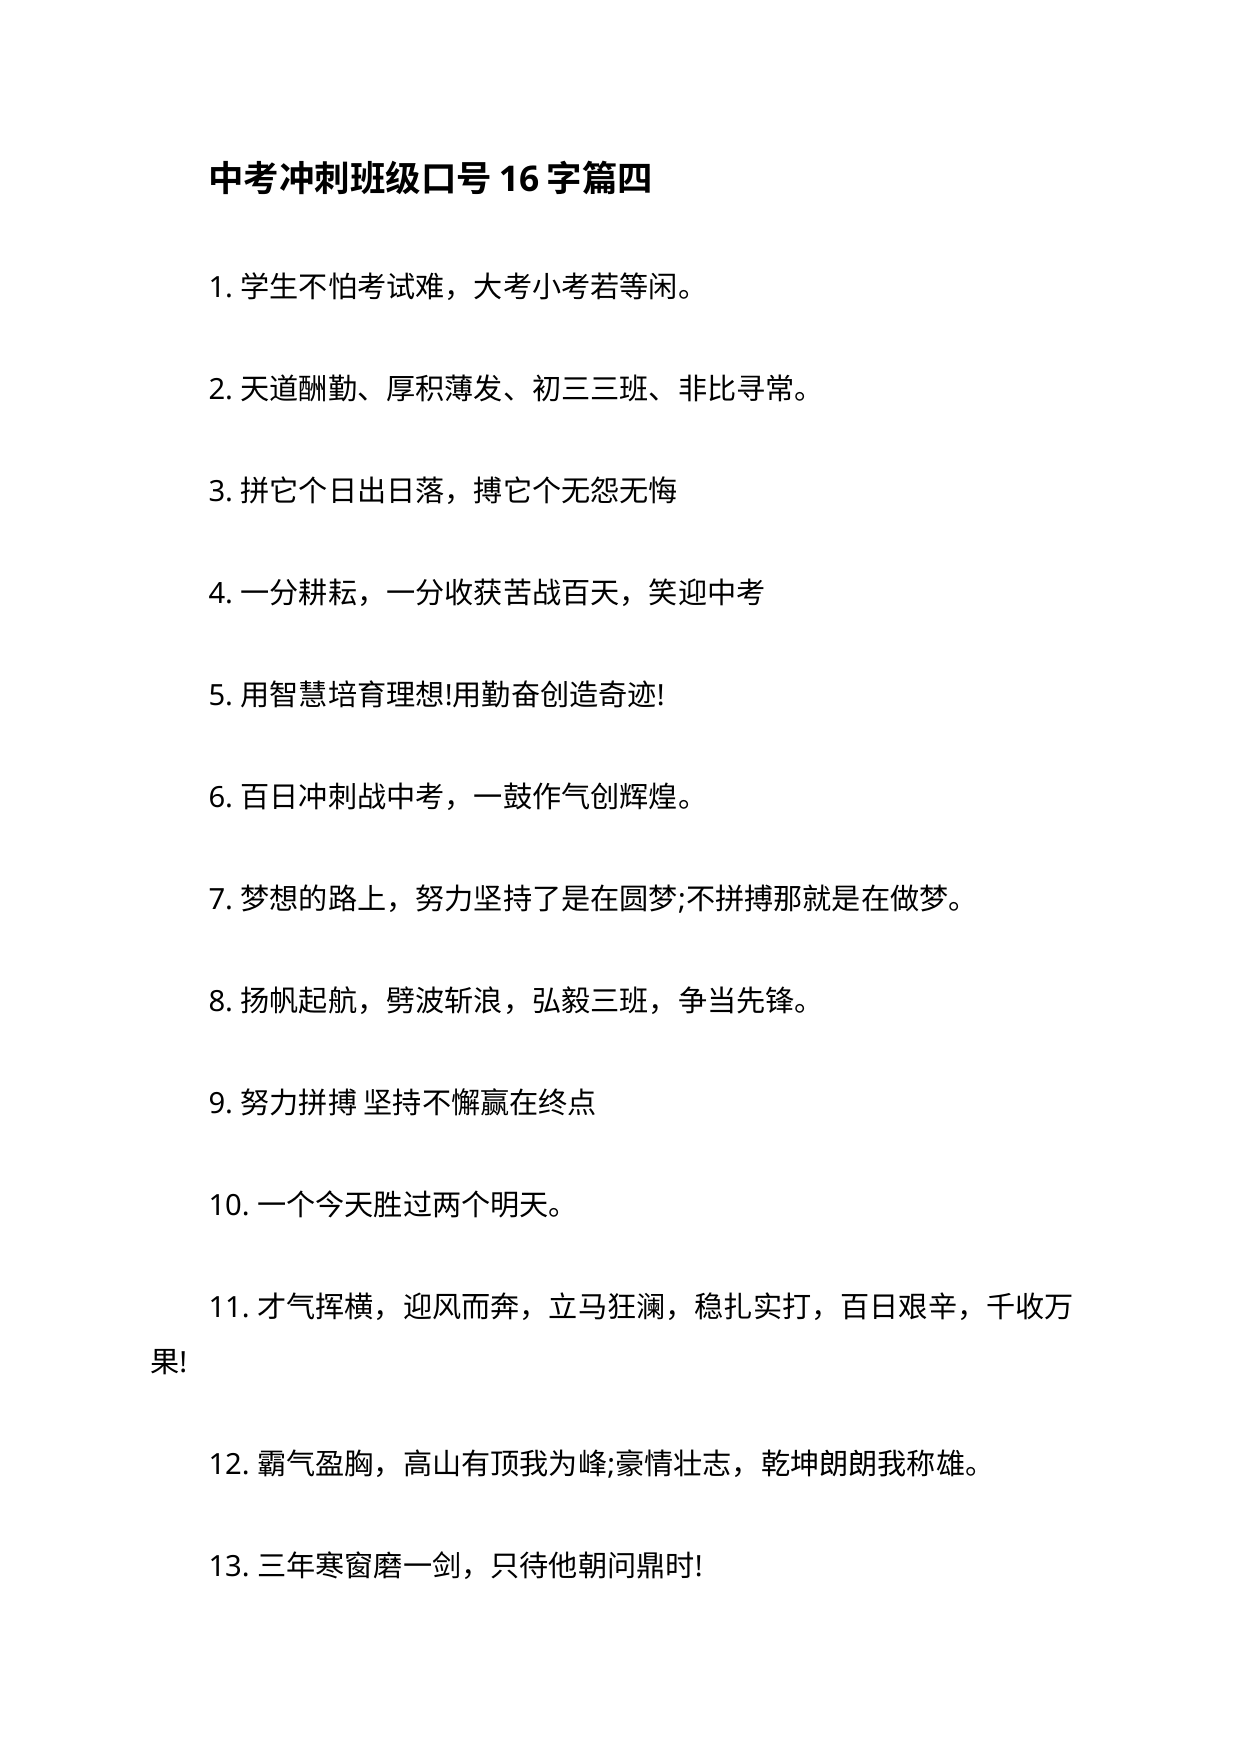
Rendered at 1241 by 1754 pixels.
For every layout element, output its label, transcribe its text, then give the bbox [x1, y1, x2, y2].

text 13. 三年寒窗磨一剑，只待他朝问鼎时! [150, 1542, 1090, 1585]
text 11. 才气挥横，迎风而奔，立马狂澜，稳扎实打，百日艰辛，千收万果! [150, 1283, 1090, 1381]
text 9. 努力拼搏 坚持不懈赢在终点 [150, 1079, 1090, 1122]
text 1. 学生不怕考试难，大考小考若等闲。 [150, 263, 1090, 306]
text 10. 一个今天胜过两个明天。 [150, 1181, 1090, 1224]
text 5. 用智慧培育理想!用勤奋创造奇迹! [150, 671, 1090, 714]
text 8. 扬帆起航，劈波斩浪，弘毅三班，争当先锋。 [150, 977, 1090, 1020]
text 中考冲刺班级口号16字篇四 [150, 150, 1090, 201]
text 6. 百日冲刺战中考，一鼓作气创辉煌。 [150, 773, 1090, 816]
text 2. 天道酬勤、厚积薄发、初三三班、非比寻常。 [150, 366, 1090, 408]
text 12. 霸气盈胸，高山有顶我为峰;豪情壮志，乾坤朗朗我称雄。 [150, 1440, 1090, 1483]
text 3. 拼它个日出日落，搏它个无怨无悔 [150, 467, 1090, 510]
text 7. 梦想的路上，努力坚持了是在圆梦;不拼搏那就是在做梦。 [150, 875, 1090, 918]
text 4. 一分耕耘，一分收获苦战百天，笑迎中考 [150, 569, 1090, 612]
